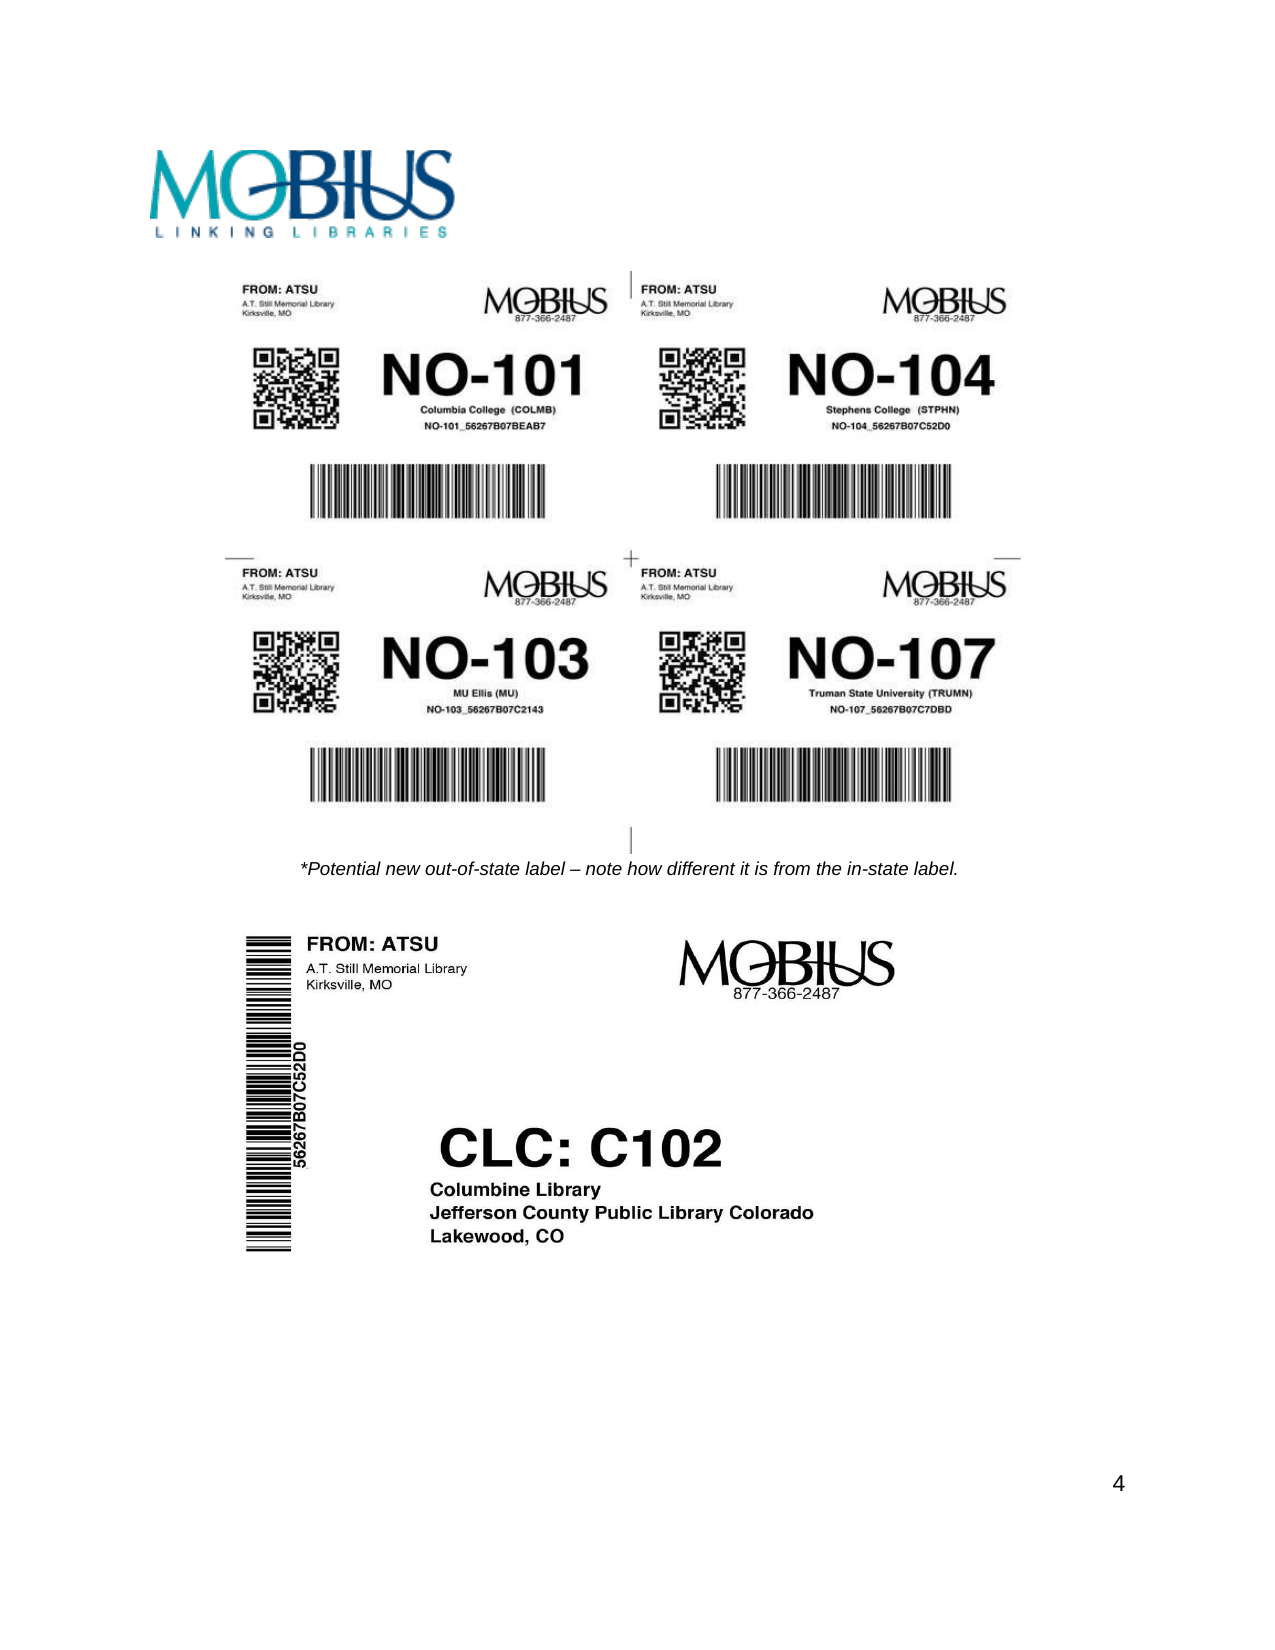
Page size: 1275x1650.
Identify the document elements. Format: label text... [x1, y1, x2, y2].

text *Potential new out-of-state label – note how different it is from the in-state label. [225, 857, 1125, 879]
picture [225, 271, 1021, 854]
picture [150, 150, 455, 238]
picture [225, 912, 922, 1401]
